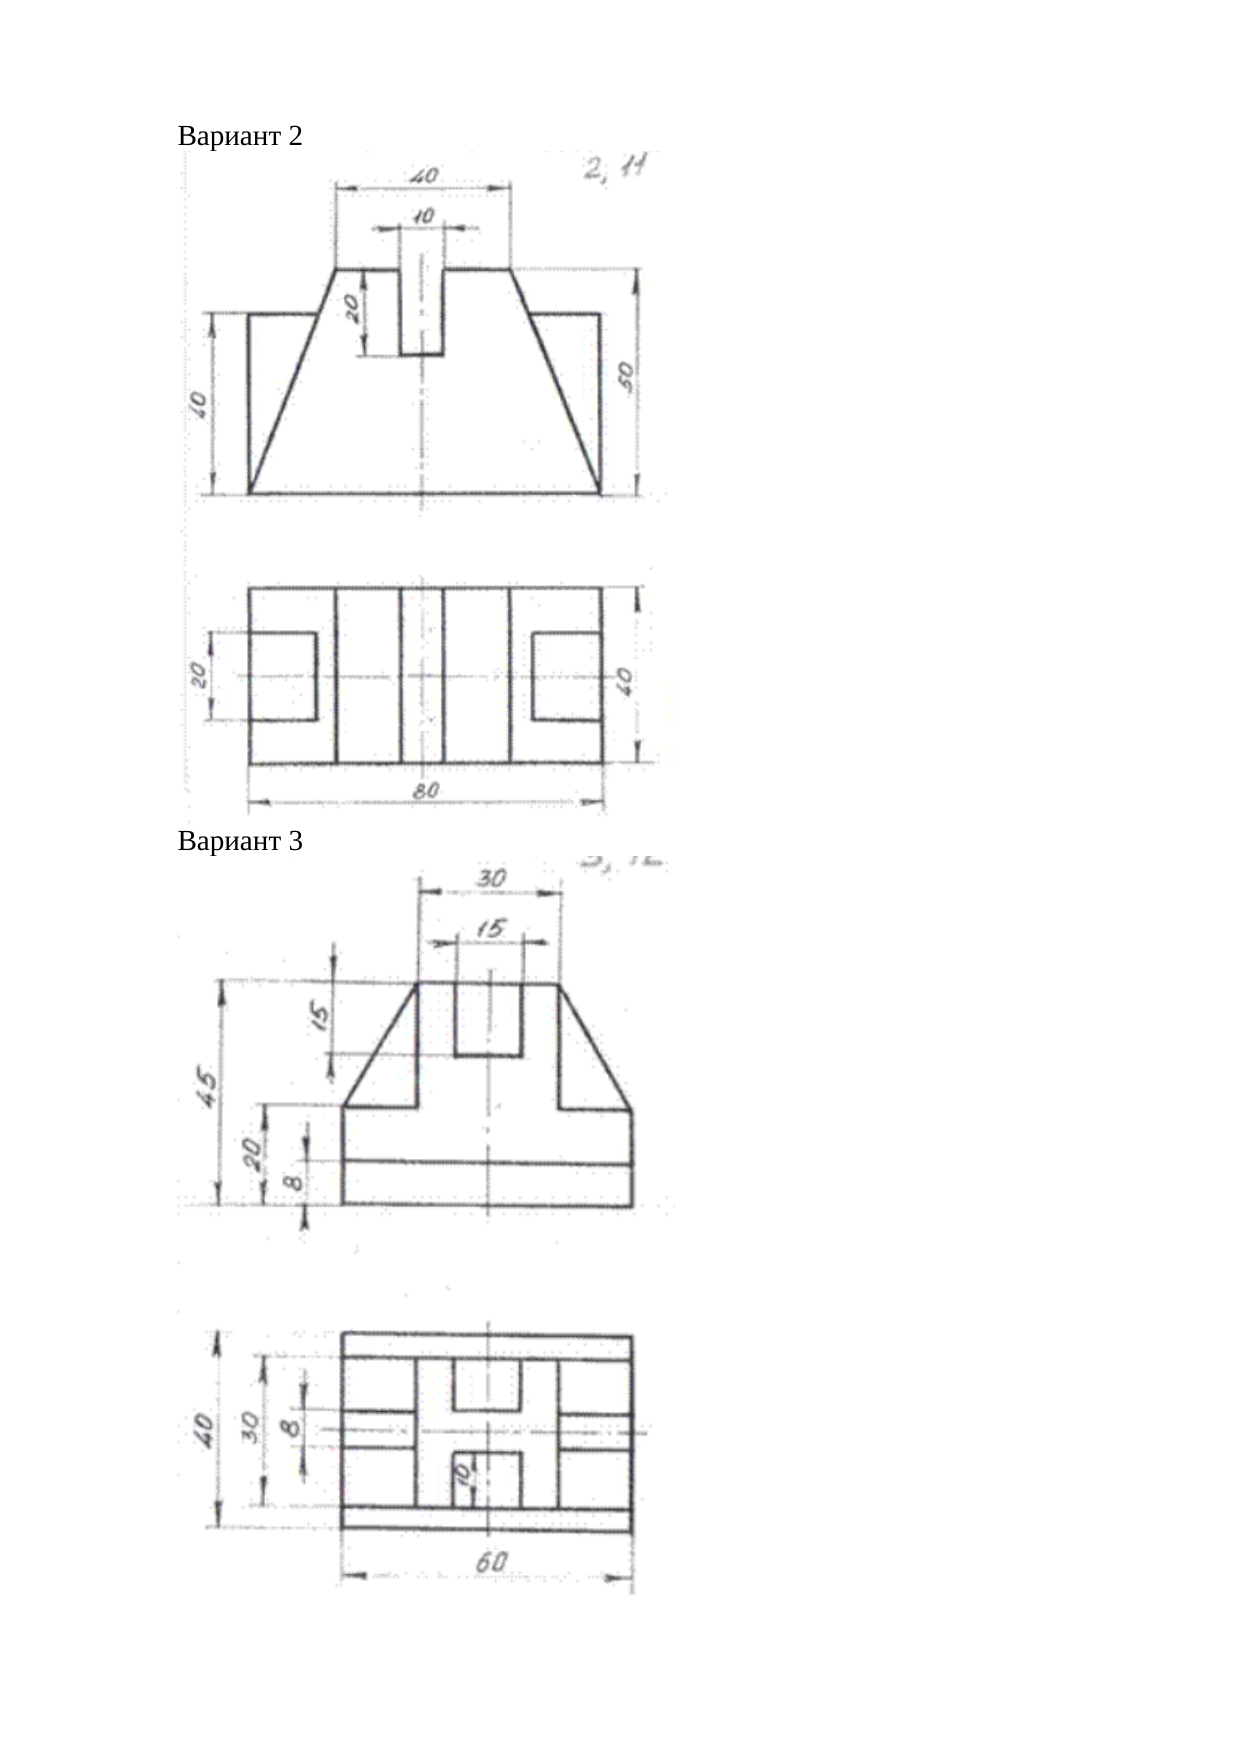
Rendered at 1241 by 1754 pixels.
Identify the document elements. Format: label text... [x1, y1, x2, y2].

picture [177, 151, 675, 824]
text Вариант 2 [177, 118, 1152, 152]
text Вариант 3 [177, 823, 1152, 857]
picture [177, 856, 675, 1597]
